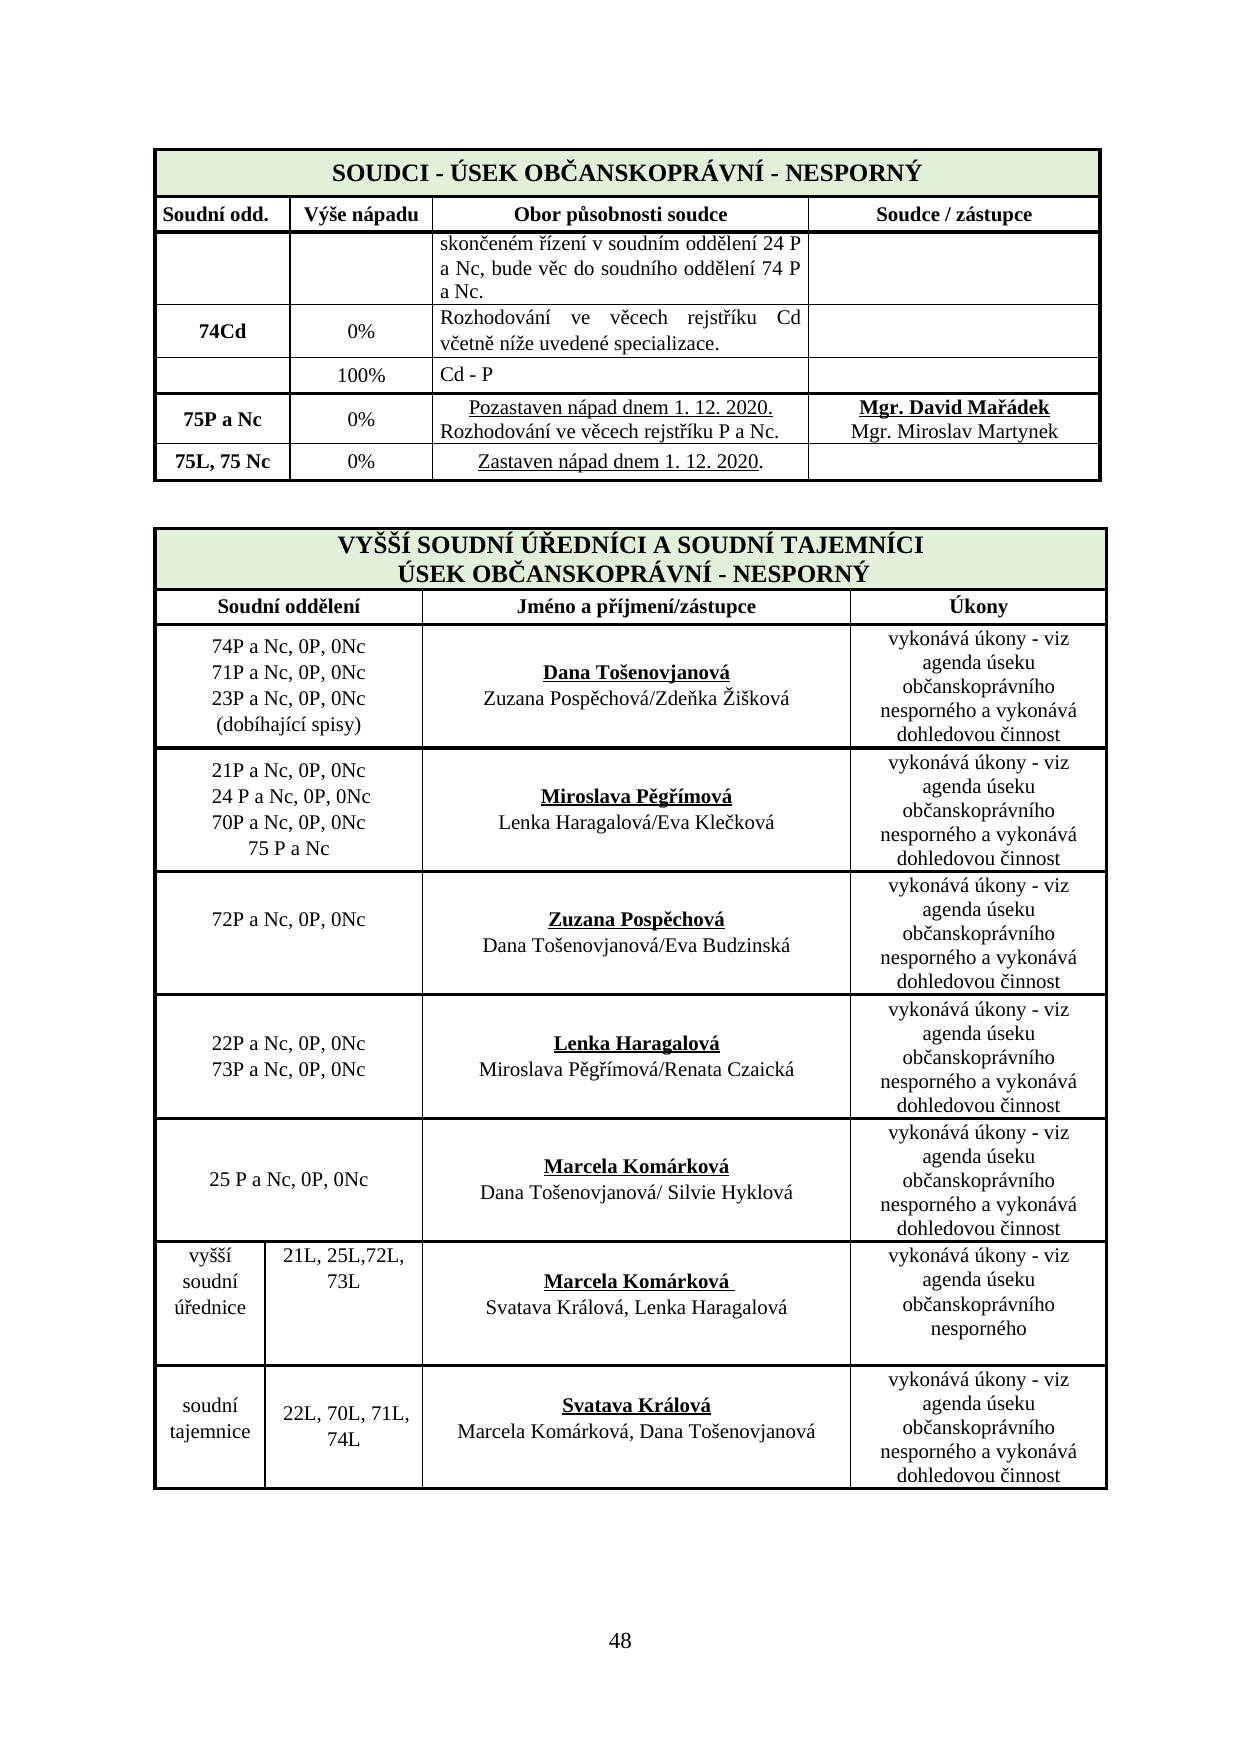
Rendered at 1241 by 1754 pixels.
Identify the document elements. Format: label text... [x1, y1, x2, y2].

table_cell 100% [291, 358, 432, 392]
table_cell vyšší soudní úřednice [157, 1243, 264, 1364]
table_cell Soudní oddělení [157, 591, 422, 623]
table_cell [809, 358, 1098, 392]
table_cell 72P a Nc, 0P, 0Nc [157, 873, 422, 993]
table_cell Svatava Králová Marcela Komárková, Dana Tošenovjanová [423, 1367, 850, 1487]
table_cell [157, 358, 289, 392]
table_cell 21P a Nc, 0P, 0Nc 24 P a Nc, 0P, 0Nc 70P a Nc, 0P, 0Nc 75 P a Nc [157, 750, 422, 870]
table_cell [809, 234, 1098, 303]
table_cell 0% [291, 395, 432, 443]
table_cell Úkony [851, 591, 1105, 623]
table_cell Pozastaven nápad dnem 1. 12. 2020. Rozhodování ve věcech rejstříku P a Nc. [433, 395, 808, 443]
table_cell vykonává úkony - viz agenda úseku občanskoprávního nesporného a vykonává dohledovou činnost [851, 996, 1105, 1117]
table_cell [809, 305, 1098, 357]
table_cell Miroslava Pěgřímová Lenka Haragalová/Eva Klečková [423, 750, 850, 870]
table_cell 74Cd [157, 305, 289, 357]
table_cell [433, 234, 808, 303]
table_cell Lenka Haragalová Miroslava Pěgřímová/Renata Czaická [423, 996, 850, 1117]
table_cell [809, 444, 1098, 479]
table_cell Cd - P [433, 358, 808, 392]
table_cell 22P a Nc, 0P, 0Nc 73P a Nc, 0P, 0Nc [157, 996, 422, 1117]
table_cell [157, 234, 289, 303]
table_cell vykonává úkony - viz agenda úseku občanskoprávního nesporného a vykonává dohledovou činnost [851, 750, 1105, 870]
table_cell Zuzana Pospěchová Dana Tošenovjanová/Eva Budzinská [423, 873, 850, 993]
table_cell Dana Tošenovjanová Zuzana Pospěchová/Zdeňka Žišková [423, 626, 850, 746]
table_cell 21L, 25L,72L, 73L [266, 1243, 422, 1364]
table_cell vykonává úkony - viz agenda úseku občanskoprávního nesporného a vykonává dohledovou činnost [851, 626, 1105, 746]
table_cell 22L, 70L, 71L, 74L [266, 1367, 422, 1487]
table_cell vykonává úkony - viz agenda úseku občanskoprávního nesporného [851, 1243, 1105, 1364]
table_cell 75P a Nc [157, 395, 289, 443]
table_cell 0% [291, 444, 432, 479]
table_cell 75L, 75 Nc [157, 444, 289, 479]
table_cell 74P a Nc, 0P, 0Nc 71P a Nc, 0P, 0Nc 23P a Nc, 0P, 0Nc (dobíhající spisy) [157, 626, 422, 746]
table_header VYŠŠÍ SOUDNÍ ÚŘEDNÍCI A SOUDNÍ TAJEMNÍCI ÚSEK OBČANSKOPRÁVNÍ - NESPORNÝ [157, 530, 1105, 588]
table_cell vykonává úkony - viz agenda úseku občanskoprávního nesporného a vykonává dohledovou činnost [851, 1367, 1105, 1487]
table_cell Soudce / zástupce [809, 198, 1098, 230]
table_cell 0% [291, 305, 432, 357]
table_cell Jméno a příjmení/zástupce [423, 591, 850, 623]
table_cell Marcela Komárková Svatava Králová, Lenka Haragalová [423, 1243, 850, 1364]
table_cell Výše nápadu [291, 198, 432, 230]
table_cell Soudní odd. [157, 198, 289, 230]
table_cell soudní tajemnice [157, 1367, 264, 1487]
table_cell Marcela Komárková Dana Tošenovjanová/ Silvie Hyklová [423, 1120, 850, 1240]
table_cell 25 P a Nc, 0P, 0Nc [157, 1120, 422, 1240]
table_cell vykonává úkony - viz agenda úseku občanskoprávního nesporného a vykonává dohledovou činnost [851, 873, 1105, 993]
table_cell Mgr. David Mařádek Mgr. Miroslav Martynek [809, 395, 1098, 443]
table_cell vykonává úkony - viz agenda úseku občanskoprávního nesporného a vykonává dohledovou činnost [851, 1120, 1105, 1240]
table_cell [291, 234, 432, 303]
table_cell Obor působnosti soudce [433, 198, 808, 230]
table_cell Rozhodování ve věcech rejstříku Cd včetně níže uvedené specializace. [433, 305, 808, 357]
table_cell Zastaven nápad dnem 1. 12. 2020. [433, 444, 808, 479]
table_header SOUDCI - ÚSEK OBČANSKOPRÁVNÍ - NESPORNÝ [157, 151, 1098, 195]
